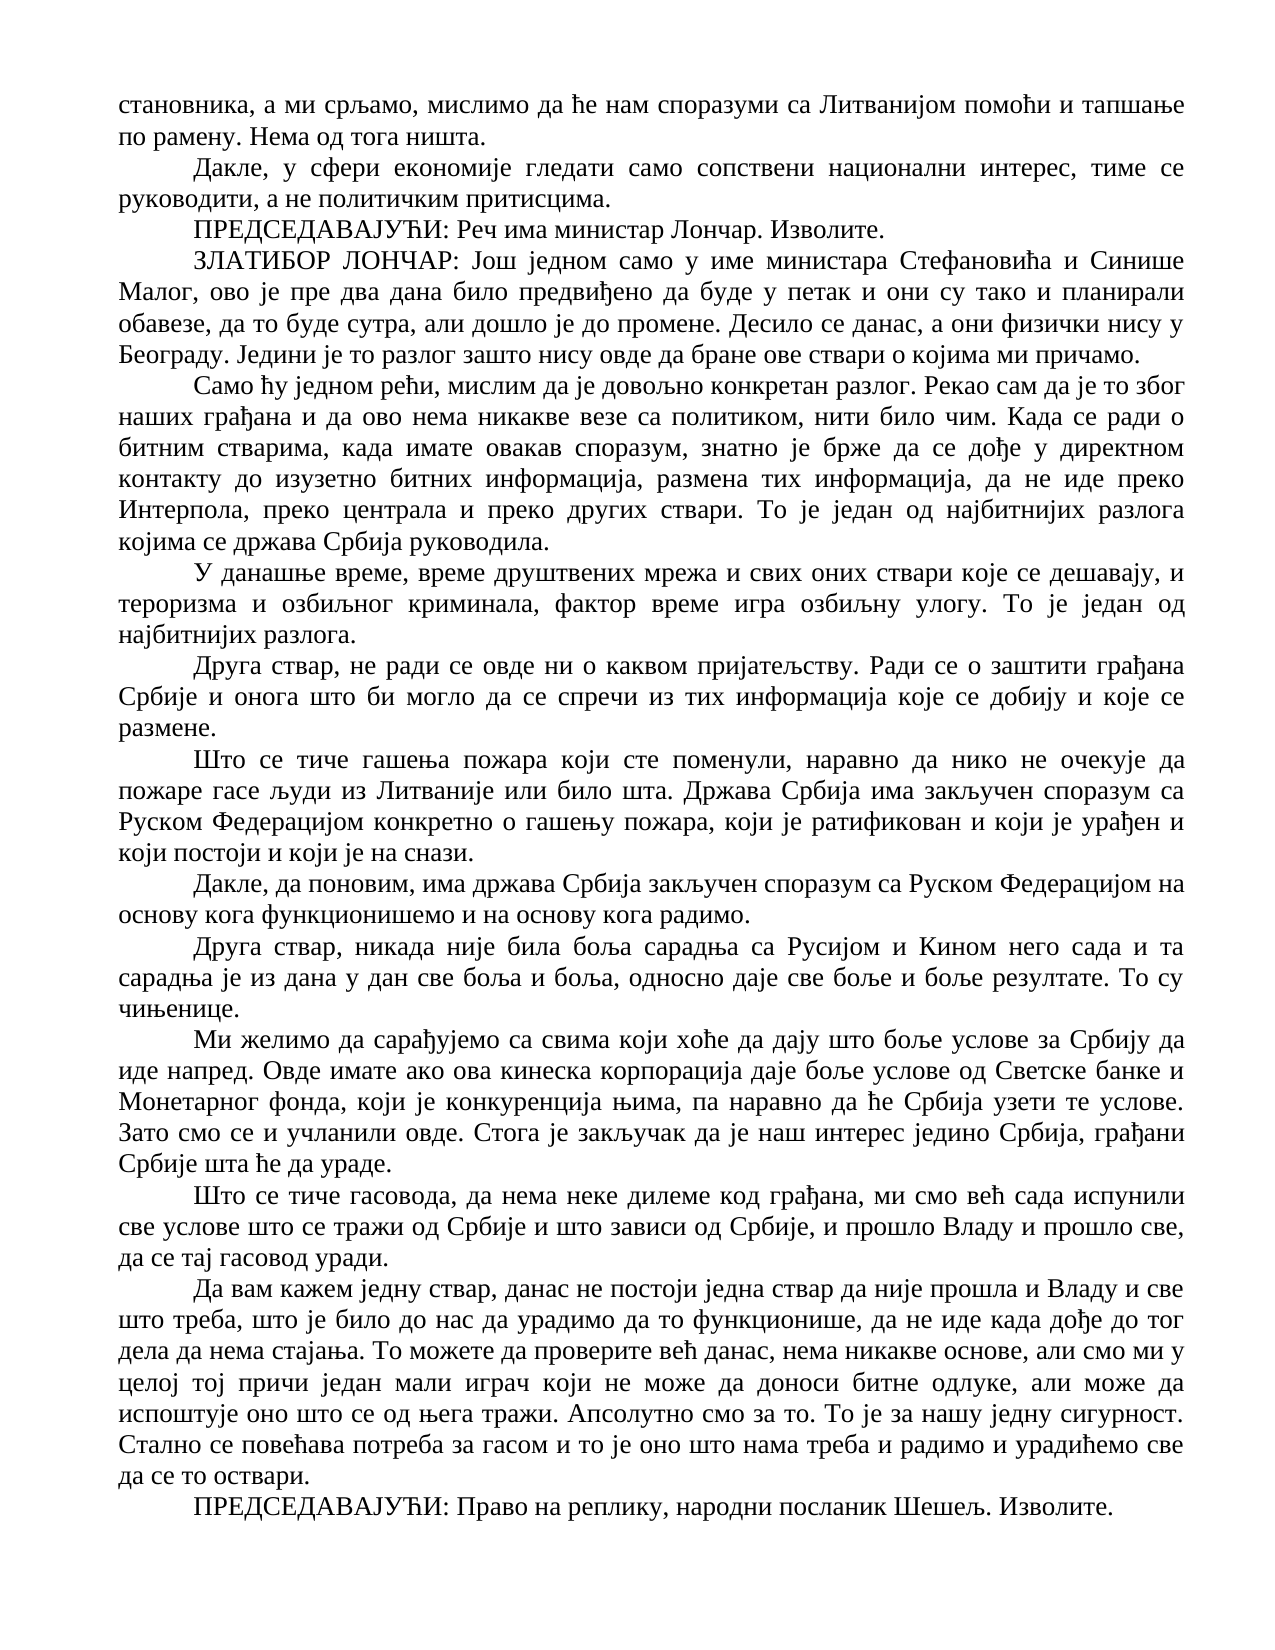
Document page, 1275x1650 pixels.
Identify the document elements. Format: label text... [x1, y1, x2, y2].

text ЗЛАТИБОР ЛОНЧАР: Још једном само у име министара Стефановића и Синише Малог, ово је пре два дана било предвиђено да буде у петак и они су тако и планирали обавезе, да то буде сутра, али дошло је до промене. Десило се данас, а они физички нису у Београду. Једини је то разлог зашто нису овде да бране ове ствари о којима ми причамо. [118, 244, 1186, 369]
text Да вам кажем једну ствар, данас не постоји једна ствар да није прошла и Владу и све што треба, што је било до нас да урадимо да то функционише, да не иде када дође до тог дела да нема стајања. То можете да проверите већ данас, нема никакве основе, али смо ми у целој тој причи један мали играч који не може да доноси битне одлуке, али може да испоштује оно што се од њега тражи. Апсолутно смо за то. То је за нашу једну сигурност. Стално се повећава потреба за гасом и то је оно што нама треба и радимо и урадићемо све да се то оствари. [118, 1272, 1186, 1490]
text Што се тиче гашења пожара који сте поменули, наравно да нико не очекује да пожаре гасе људи из Литваније или било шта. Држава Србија има закључен споразум са Руском Федерацијом конкретно о гашењу пожара, који је ратификован и који је урађен и који постоји и који је на снази. [118, 743, 1186, 867]
text ПРЕДСЕДАВАЈУЋИ: Реч има министар Лончар. Изволите. [118, 213, 1186, 244]
text ПРЕДСЕДАВАЈУЋИ: Право на реплику, народни посланик Шешељ. Изволите. [118, 1490, 1186, 1521]
text У данашње време, време друштвених мрежа и свих оних ствари које се дешавају, и тероризма и озбиљног криминала, фактор време игра озбиљну улогу. То је један од најбитнијих разлога. [118, 556, 1186, 649]
text Друга ствар, никада није била боља сарадња са Русијом и Кином него сада и та сарадња је из дана у дан све боља и боља, односно даје све боље и боље резултате. То су чињенице. [118, 929, 1186, 1023]
text Ми желимо да сарађујемо са свима који хоће да дају што боље услове за Србију да иде напред. Овде имате ако ова кинеска корпорација даје боље услове од Светске банке и Монетарног фонда, који је конкуренција њима, па наравно да ће Србија узети те услове. Зато смо се и учланили овде. Стога је закључак да је наш интерес једино Србија, грађани Србије шта ће да ураде. [118, 1023, 1186, 1179]
text Само ћу једном рећи, мислим да је довољно конкретан разлог. Рекао сам да је то због наших грађана и да ово нема никакве везе са политиком, нити било чим. Када се ради о битним стварима, када имате овакав споразум, знатно је брже да се дође у директном контакту до изузетно битних информација, размена тих информација, да не иде преко Интерпола, преко централа и преко других ствари. То је један од најбитнијих разлога којима се држава Србија руководила. [118, 369, 1186, 556]
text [118, 89, 1186, 151]
text Дакле, да поновим, има држава Србија закључен споразум са Руском Федерацијом на основу кога функционишемо и на основу кога радимо. [118, 867, 1186, 929]
text Што се тиче гасовода, да нема неке дилеме код грађана, ми смо већ сада испунили све услове што се тражи од Србије и што зависи од Србије, и прошло Владу и прошло све, да се тај гасовод уради. [118, 1179, 1186, 1272]
text Дакле, у сфери економије гледати само сопствени национални интерес, тиме се руководити, а не политичким притисцима. [118, 151, 1186, 213]
text Друга ствар, не ради се овде ни о каквом пријатељству. Ради се о заштити грађана Србије и онога што би могло да се спречи из тих информација које се добију и које се размене. [118, 649, 1186, 743]
